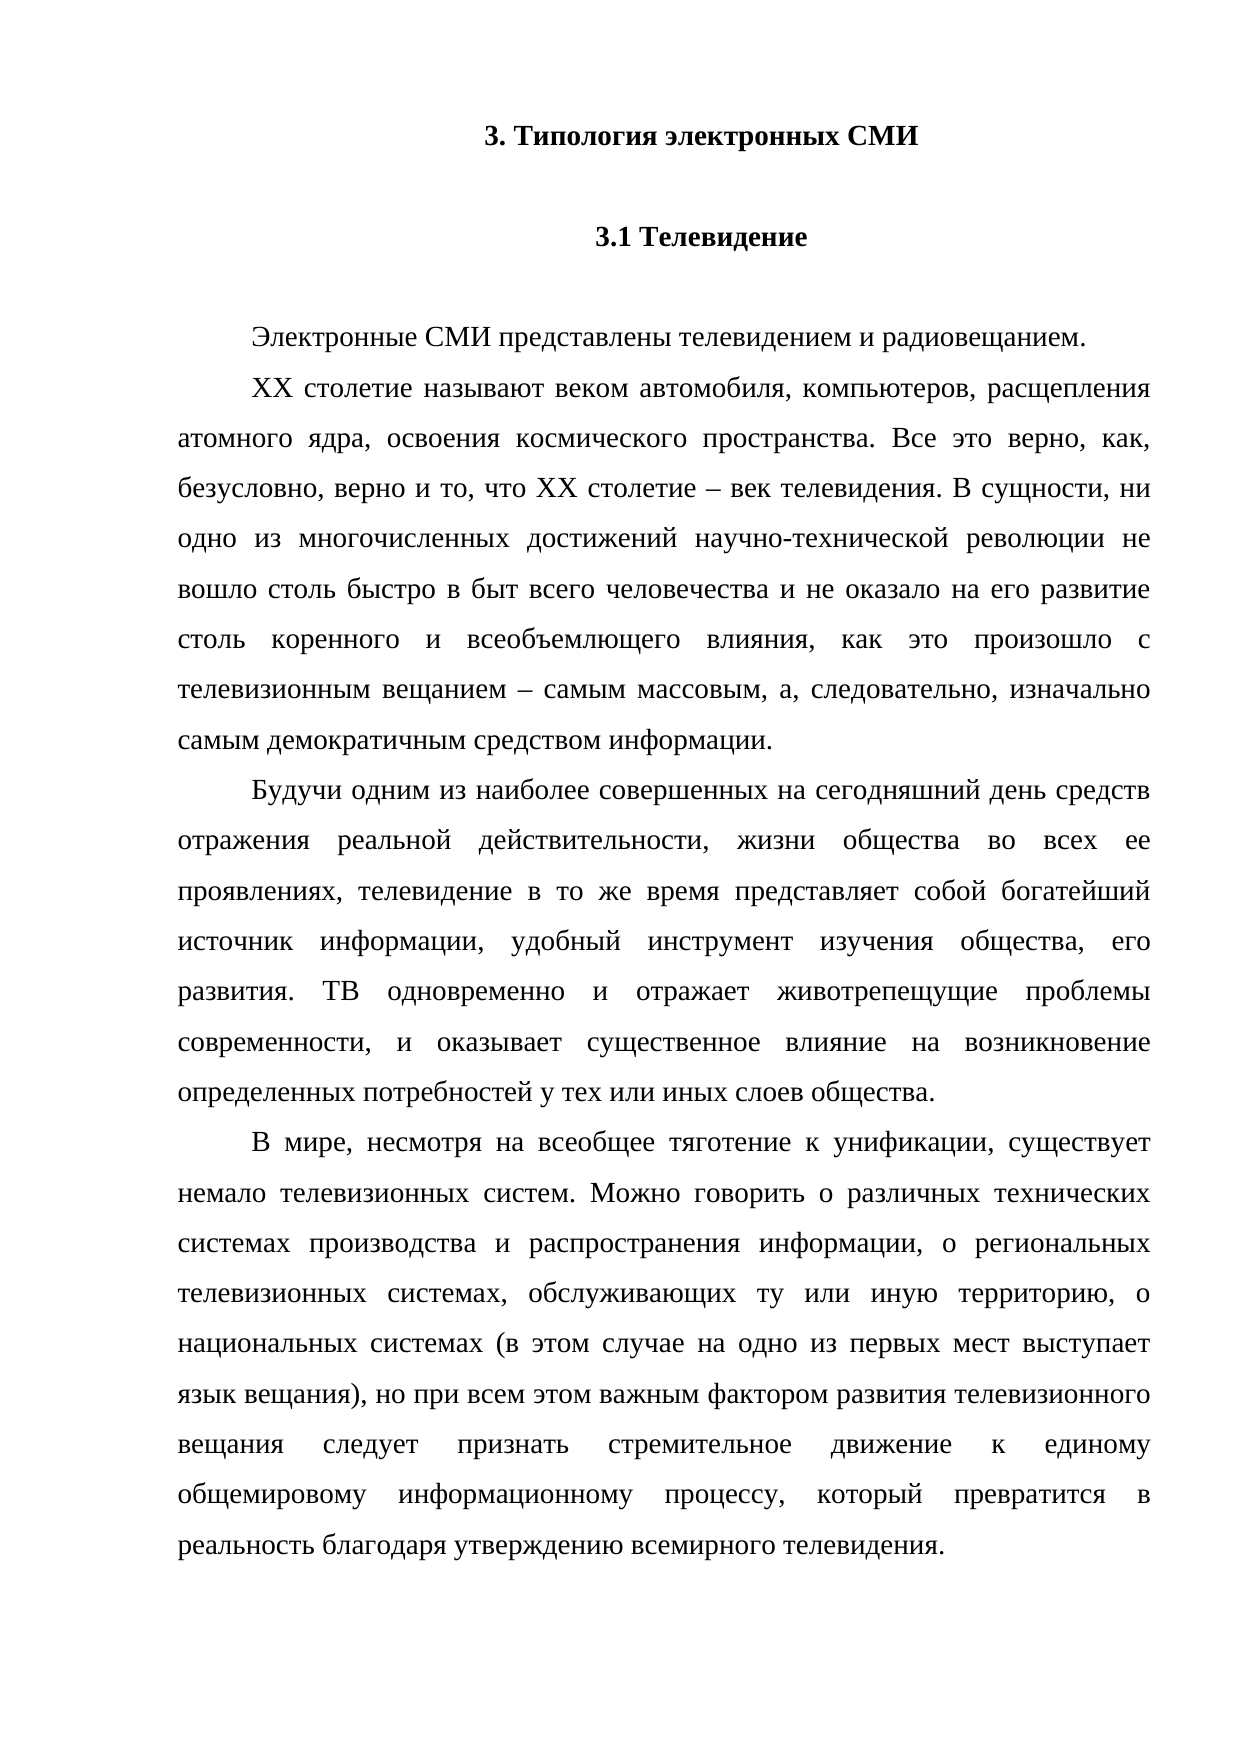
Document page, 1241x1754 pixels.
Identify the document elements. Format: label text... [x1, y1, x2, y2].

text Будучи одним из наиболее совершенных на сегодняшний день средств отражения реальной действительности, жизни общества во всех ее проявлениях, телевидение в то же время представляет собой богатейший источник информации, удобный инструмент изучения общества, его развития. ТВ одновременно и отражает животрепещущие проблемы современности, и оказывает существенное влияние на возникновение определенных потребностей у тех или иных слоев общества. [177, 772, 1152, 1108]
text XX столетие называют веком автомобиля, компьютеров, расщепления атомного ядра, освоения космического пространства. Все это верно, как, безусловно, верно и то, что XX столетие – век телевидения. В сущности, ни одно из многочисленных достижений научно-технической революции не вошло столь быстро в быт всего человечества и не оказало на его развитие столь коренного и всеобъемлющего влияния, как это произошло с телевизионным вещанием – самым массовым, а, следовательно, изначально самым демократичным средством информации. [177, 370, 1152, 755]
text В мире, несмотря на всеобщее тяготение к унификации, существует немало телевизионных систем. Можно говорить о различных технических системах производства и распространения информации, о региональных телевизионных системах, обслуживающих ту или иную территорию, о национальных системах (в этом случае на одно из первых мест выступает язык вещания), но при всем этом важным фактором развития телевизионного вещания следует признать стремительное движение к единому общемировому информационному процессу, который превратится в реальность благодаря утверждению всемирного телевидения. [177, 1124, 1152, 1560]
text 3.1 Телевидение [177, 219, 1152, 252]
text 3. Типология электронных СМИ [177, 118, 1152, 152]
text Электронные СМИ представлены телевидением и радиовещанием. [177, 319, 1152, 353]
